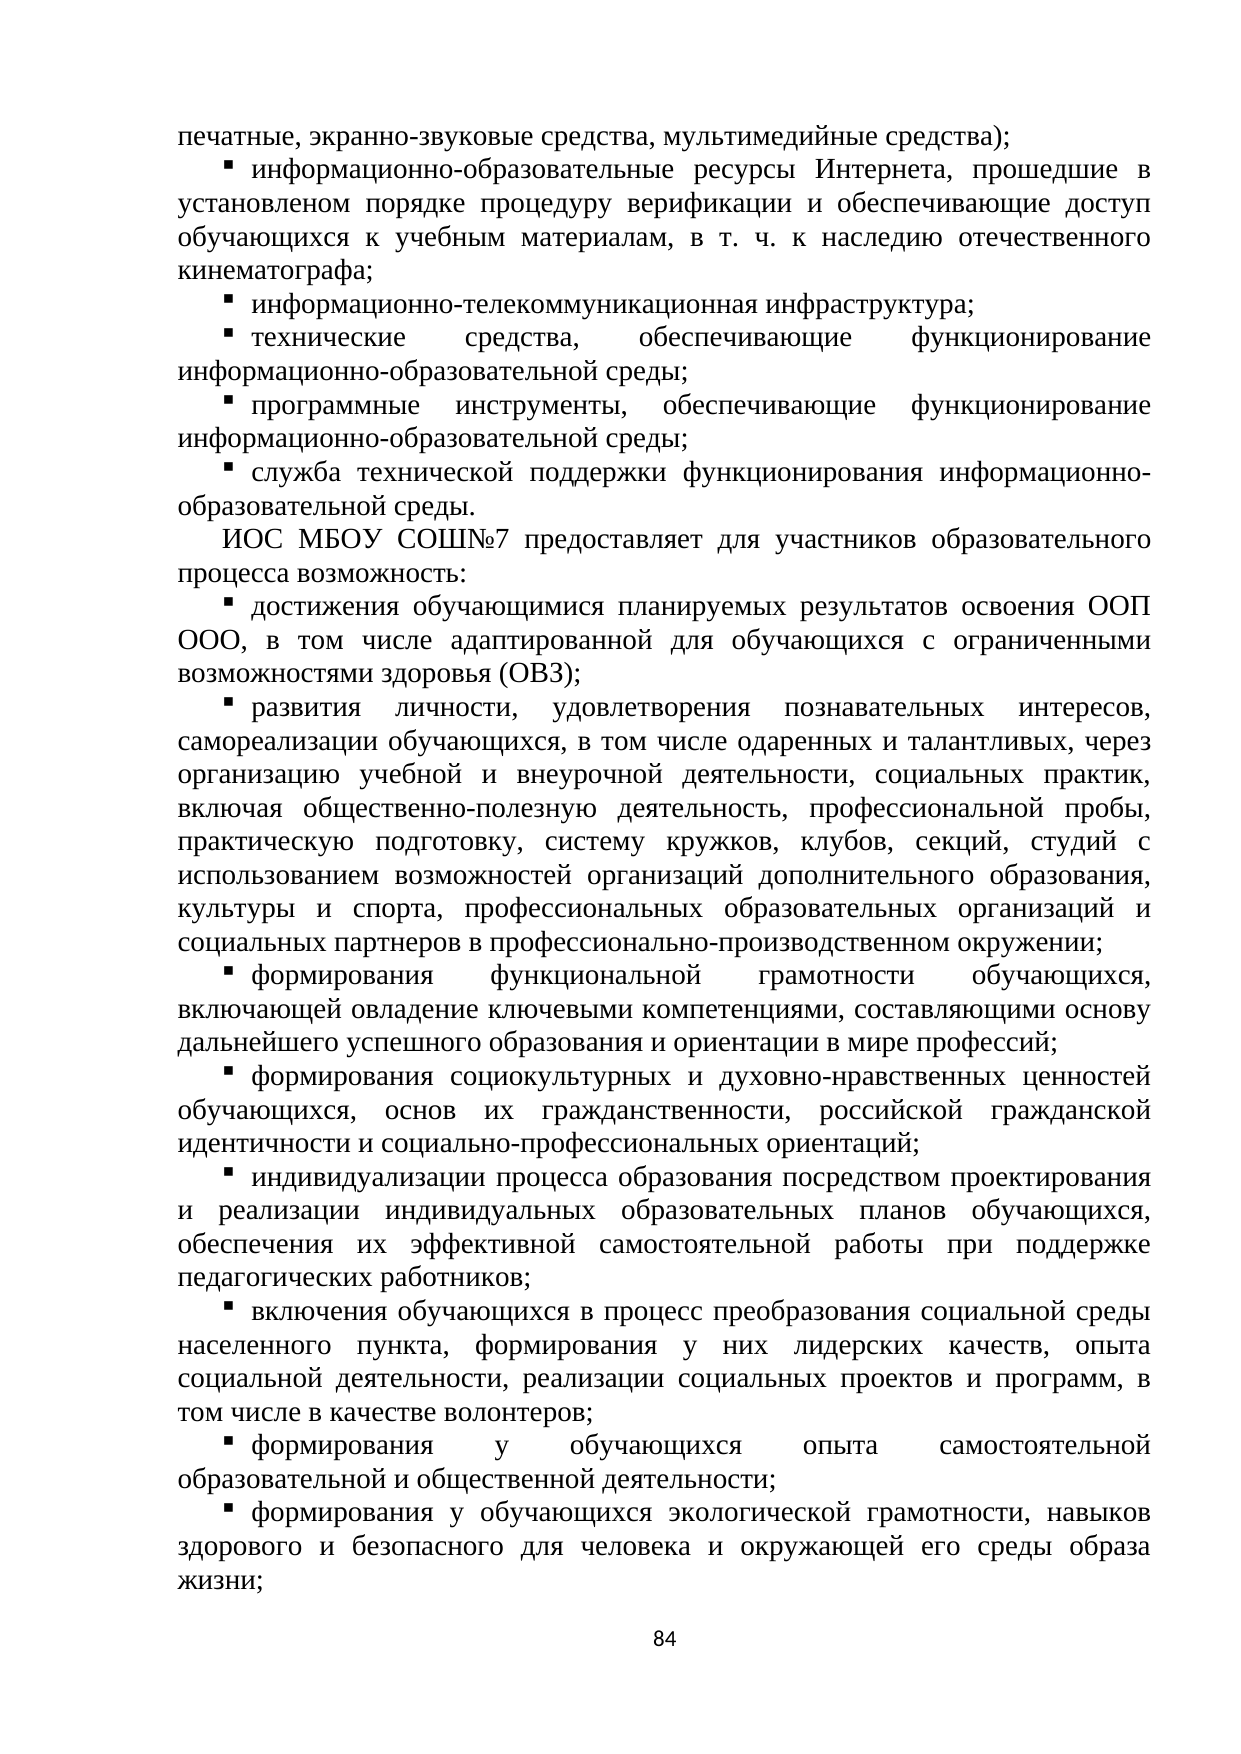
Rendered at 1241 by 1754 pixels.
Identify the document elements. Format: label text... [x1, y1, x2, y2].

list формирования функциональной грамотности обучающихся, включающей овладение ключевыми компетенциями, составляющими основу дальнейшего успешного образования и ориентации в мире профессий; [177, 957, 1152, 1058]
list служба технической поддержки функционирования информационно-образовательной среды. [177, 454, 1152, 521]
list формирования социокультурных и духовно-нравственных ценностей обучающихся, основ их гражданственности, российской гражданской идентичности и социально-профессиональных ориентаций; [177, 1058, 1152, 1159]
list формирования у обучающихся экологической грамотности, навыков здорового и безопасного для человека и окружающей его среды образа жизни; [177, 1494, 1152, 1595]
list информационно-телекоммуникационная инфраструктура; [177, 286, 1152, 319]
list индивидуализации процесса образования посредством проектирования и реализации индивидуальных образовательных планов обучающихся, обеспечения их эффективной самостоятельной работы при поддержке педагогических работников; [177, 1159, 1152, 1293]
list технические средства, обеспечивающие функционирование информационно-образовательной среды; [177, 319, 1152, 387]
list формирования у обучающихся опыта самостоятельной образовательной и общественной деятельности; [177, 1427, 1152, 1494]
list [177, 118, 1152, 152]
list информационно-образовательные ресурсы Интернета, прошедшие в установленом порядке процедуру верификации и обеспечивающие доступ обучающихся к учебным материалам, в т. ч. к наследию отечественного кинематографа; [177, 152, 1152, 286]
text ИОС МБОУ СОШ№7 предоставляет для участников образовательного процесса возможность: [177, 521, 1152, 588]
list достижения обучающимися планируемых результатов освоения ООП ООО, в том числе адаптированной для обучающихся с ограниченными возможностями здоровья (ОВЗ); [177, 588, 1152, 689]
list программные инструменты, обеспечивающие функционирование информационно-образовательной среды; [177, 387, 1152, 454]
list развития личности, удовлетворения познавательных интересов, самореализации обучающихся, в том числе одаренных и талантливых, через организацию учебной и внеурочной деятельности, социальных практик, включая общественно-полезную деятельность, профессиональной пробы, практическую подготовку, систему кружков, клубов, секций, студий с использованием возможностей организаций дополнительного образования, культуры и спорта, профессиональных образовательных организаций и социальных партнеров в профессионально-производственном окружении; [177, 689, 1152, 957]
list включения обучающихся в процесс преобразования социальной среды населенного пункта, формирования у них лидерских качеств, опыта социальной деятельности, реализации социальных проектов и программ, в том числе в качестве волонтеров; [177, 1293, 1152, 1427]
